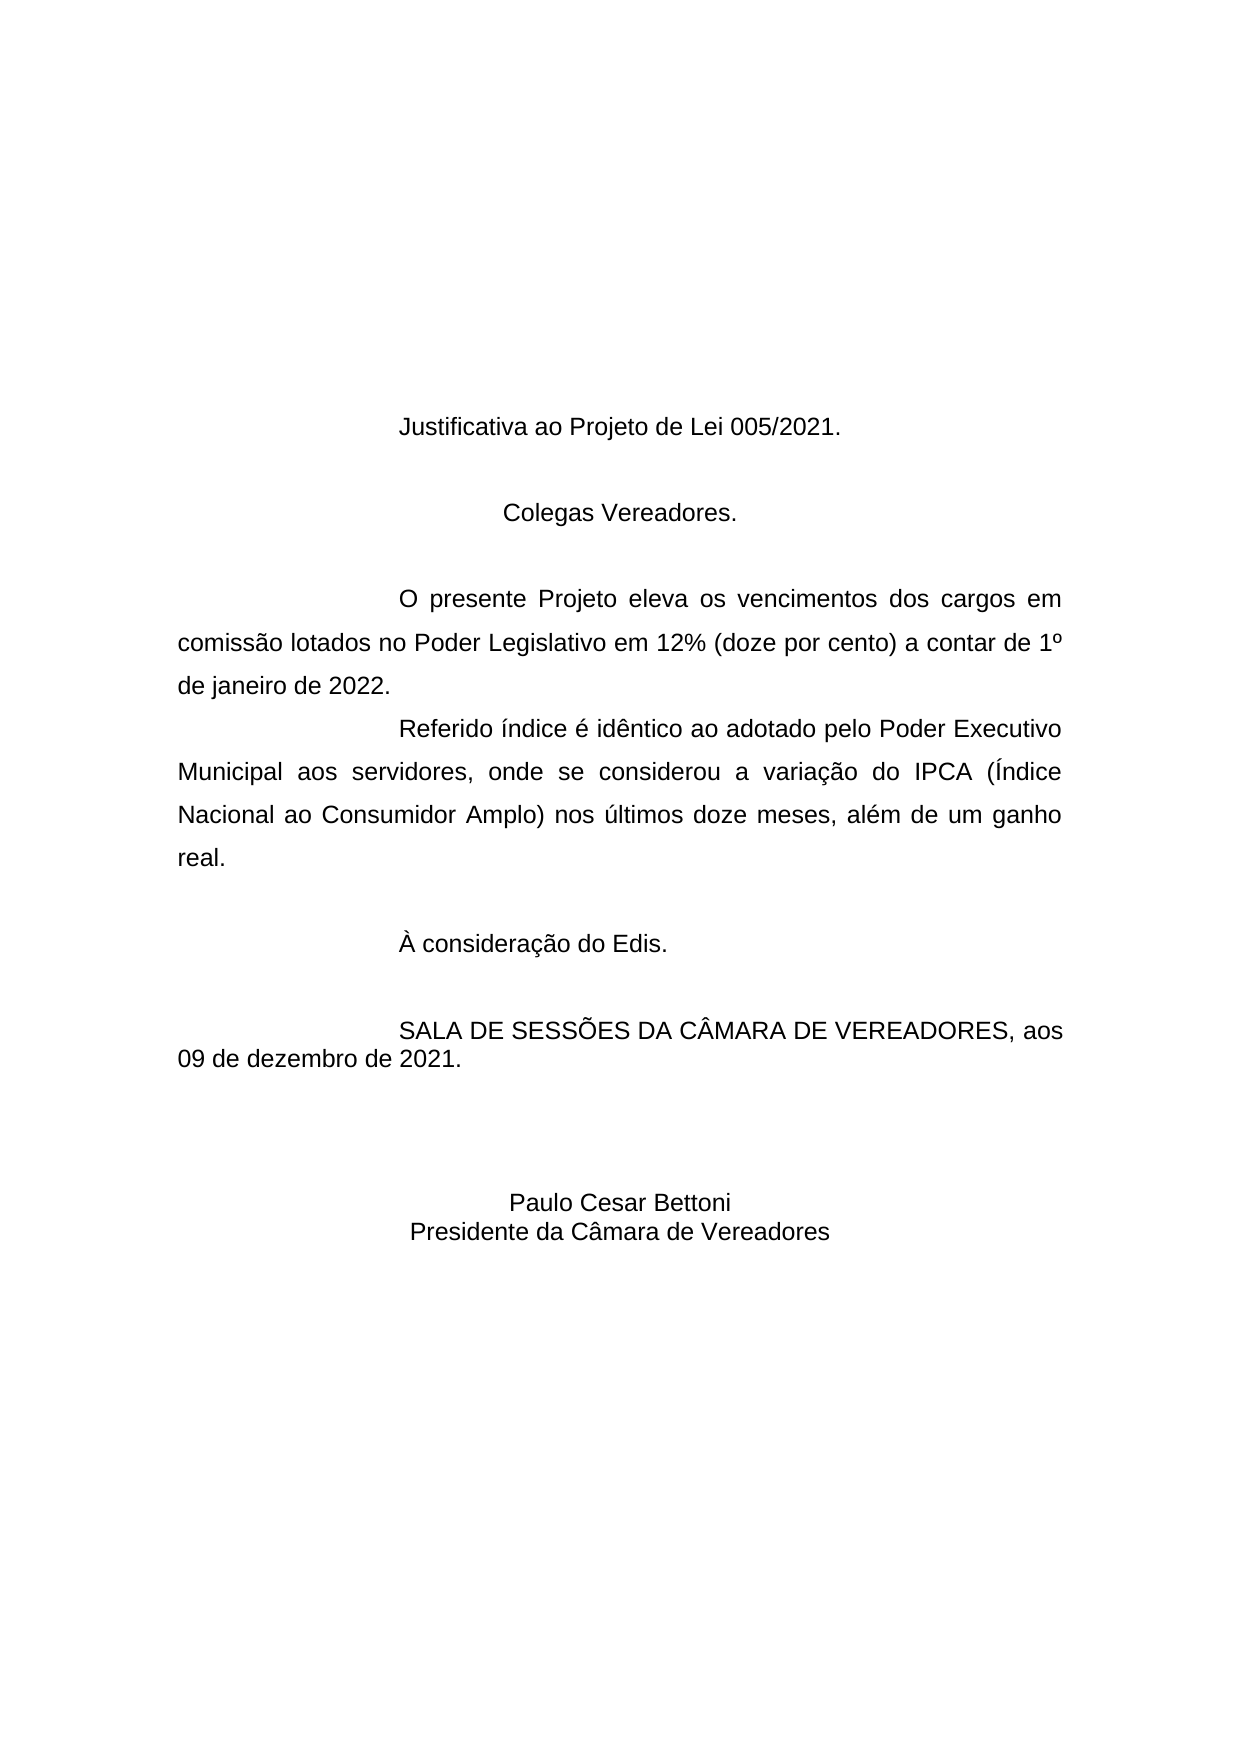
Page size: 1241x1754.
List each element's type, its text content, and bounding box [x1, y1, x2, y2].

text Justificativa ao Projeto de Lei 005/2021. [177, 412, 1063, 441]
text Referido índice é idêntico ao adotado pelo Poder Executivo Municipal aos servidores, onde se considerou a variação do IPCA (Índice Nacional ao Consumidor Amplo) nos últimos doze meses, além de um ganho real. [177, 714, 1063, 872]
text Colegas Vereadores. [177, 498, 1063, 527]
text Presidente da Câmara de Vereadores [177, 1217, 1063, 1246]
text O presente Projeto eleva os vencimentos dos cargos em comissão lotados no Poder Legislativo em 12% (doze por cento) a contar de 1º de janeiro de 2022. [177, 584, 1063, 699]
text Paulo Cesar Bettoni [177, 1188, 1063, 1217]
text SALA DE SESSÕES DA CÂMARA DE VEREADORES, aos 09 de dezembro de 2021. [177, 1016, 1063, 1073]
text À consideração do Edis. [177, 929, 1063, 958]
